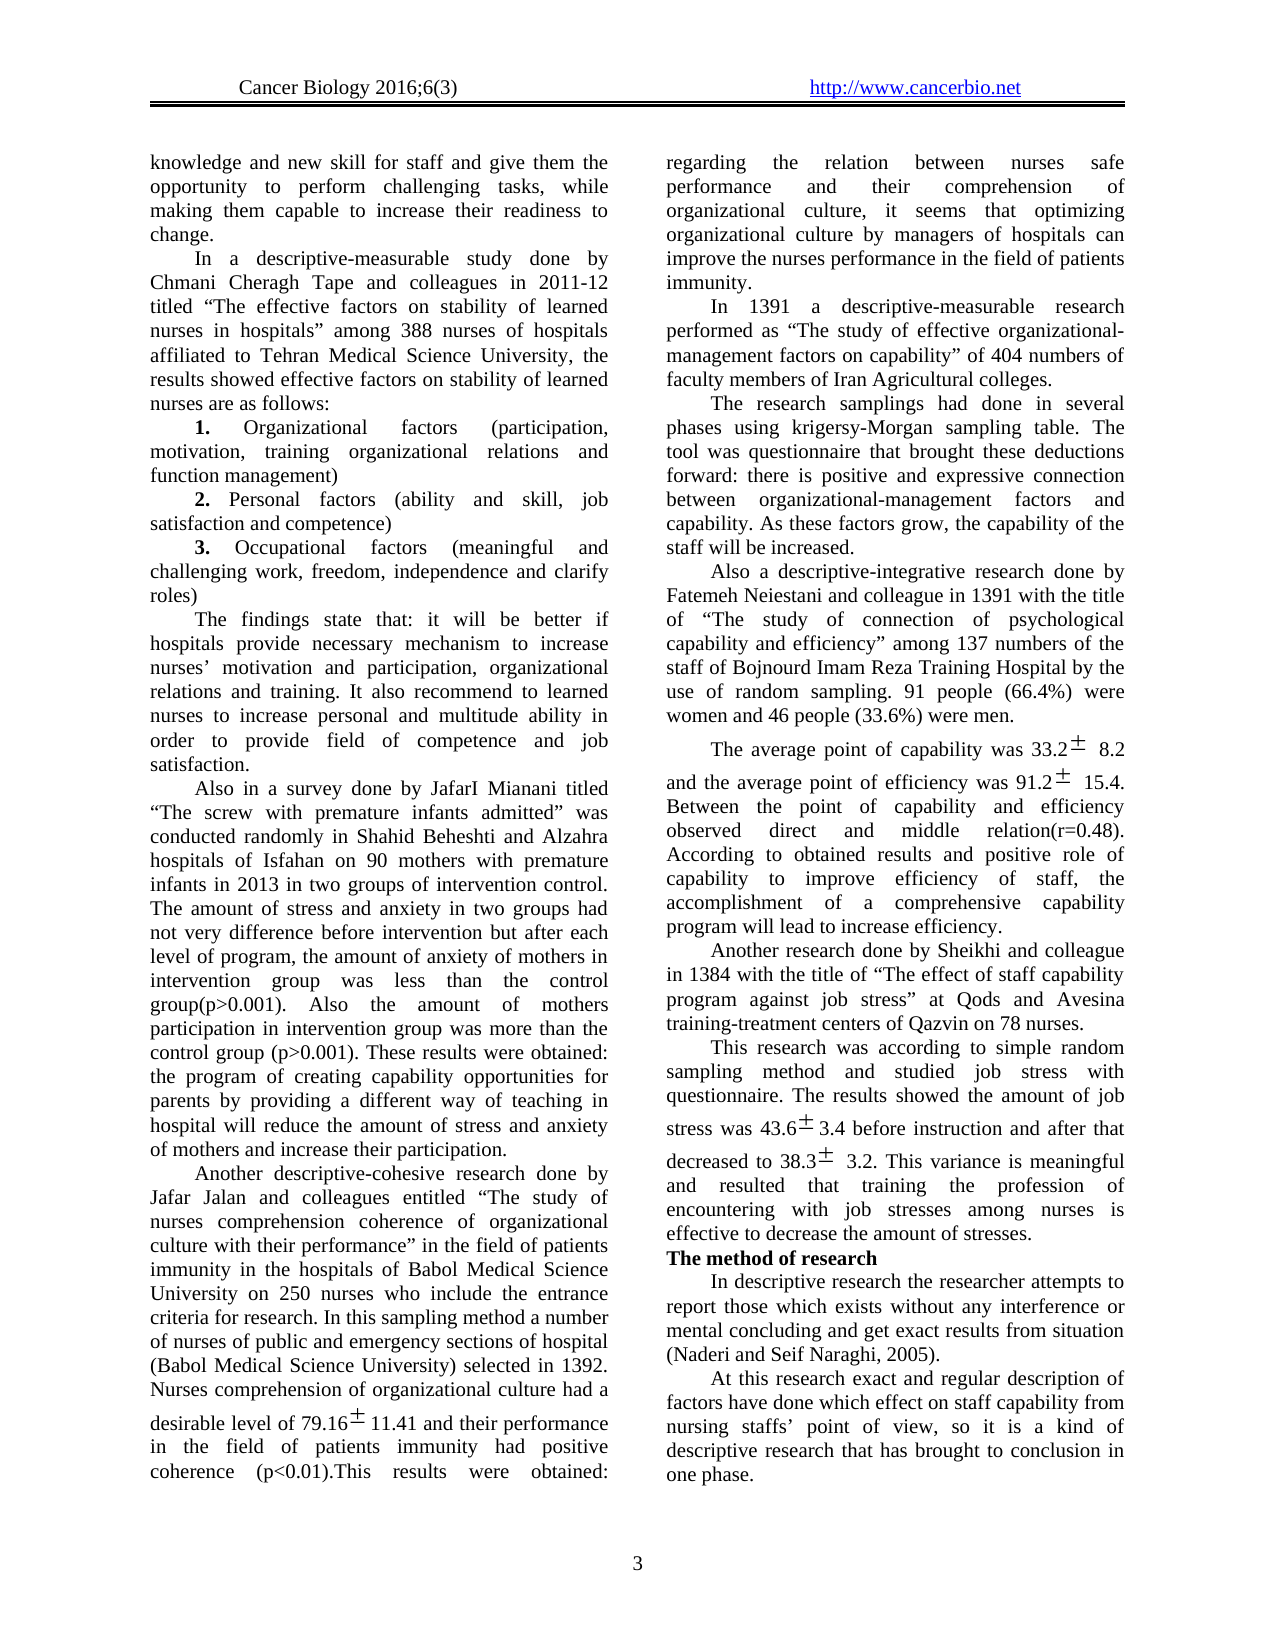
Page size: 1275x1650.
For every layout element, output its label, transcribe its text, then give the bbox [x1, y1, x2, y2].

text Another descriptive-cohesive research done by Jafar Jalan and colleagues entitled “The study of nurses comprehension coherence of organizational culture with their performance” in the field of patients immunity in the hospitals of Babol Medical Science University on 250 nurses who include the entrance criteria for research. In this sampling method a number of nurses of public and emergency sections of hospital (Babol Medical Science University) selected in 1392. Nurses comprehension of organizational culture had a desirable level of 79.1611.41 and their performance in the field of patients immunity had positive coherence (p<0.01).This results were obtained: regarding the relation between nurses safe performance and their comprehension of organizational culture, it seems that optimizing organizational culture by managers of hospitals can improve the nurses performance in the field of patients immunity. [150, 1161, 609, 1483]
text This research was according to simple random sampling method and studied job stress with questionnaire. The results showed the amount of job stress was 43.63.4 before instruction and after that decreased to 38.3 3.2. This variance is meaningful and resulted that training the profession of encountering with job stresses among nurses is effective to decrease the amount of stresses. [666, 1034, 1125, 1245]
text Also in a survey done by JafarI Mianani titled “The screw with premature infants admitted” was conducted randomly in Shahid Beheshti and Alzahra hospitals of Isfahan on 90 mothers with premature infants in 2013 in two groups of intervention control. The amount of stress and anxiety in two groups had not very difference before intervention but after each level of program, the amount of anxiety of mothers in intervention group was less than the control group(p>0.001). Also the amount of mothers participation in intervention group was more than the control group (p>0.001). These results were obtained: the program of creating capability opportunities for parents by providing a different way of teaching in hospital will reduce the amount of stress and anxiety of mothers and increase their participation. [150, 776, 609, 1161]
text The average point of capability was 33.2 8.2 and the average point of efficiency was 91.2 15.4. Between the point of capability and efficiency observed direct and middle relation(r=0.48). According to obtained results and positive role of capability to improve efficiency of staff, the accomplishment of a comprehensive capability program will lead to increase efficiency. [666, 727, 1125, 938]
text In 1391 a descriptive-measurable research performed as “The study of effective organizational-management factors on capability” of 404 numbers of faculty members of Iran Agricultural colleges. [666, 294, 1125, 391]
text 3. Occupational factors (meaningful and challenging work, freedom, independence and clarify roles) [150, 535, 609, 607]
text The research samplings had done in several phases using krigersy-Morgan sampling table. The tool was questionnaire that brought these deductions forward: there is positive and expressive connection between organizational-management factors and capability. As these factors grow, the capability of the staff will be increased. [666, 391, 1125, 559]
text The method of research [666, 1245, 1125, 1269]
text Also a descriptive-integrative research done by Fatemeh Neiestani and colleague in 1391 with the title of “The study of connection of psychological capability and efficiency” among 137 numbers of the staff of Bojnourd Imam Reza Training Hospital by the use of random sampling. 91 people (66.4%) were women and 46 people (33.6%) were men. [666, 559, 1125, 727]
text At this research exact and regular description of factors have done which effect on staff capability from nursing staffs’ point of view, so it is a kind of descriptive research that has brought to conclusion in one phase. [666, 1366, 1125, 1486]
text The findings state that: it will be better if hospitals provide necessary mechanism to increase nurses’ motivation and participation, organizational relations and training. It also recommend to learned nurses to increase personal and multitude ability in order to provide field of competence and job satisfaction. [150, 607, 609, 776]
text Another research done by Sheikhi and colleague in 1384 with the title of “The effect of staff capability program against job stress” at Qods and Avesina training-treatment centers of Qazvin on 78 nurses. [666, 938, 1125, 1034]
text In descriptive research the researcher attempts to report those which exists without any interference or mental concluding and get exact results from situation (Naderi and Seif Naraghi, 2005). [666, 1269, 1125, 1366]
text 1. Organizational factors (participation, motivation, training organizational relations and function management) [150, 415, 609, 487]
text In a descriptive-measurable study done by Chmani Cheragh Tape and colleagues in 2011-12 titled “The effective factors on stability of learned nurses in hospitals” among 388 nurses of hospitals affiliated to Tehran Medical Science University, the results showed effective factors on stability of learned nurses are as follows: [150, 246, 609, 415]
text Another descriptive-cohesive research done by Jafar Jalan and colleagues entitled “The study of nurses comprehension coherence of organizational culture with their performance” in the field of patients immunity in the hospitals of Babol Medical Science University on 250 nurses who include the entrance criteria for research. In this sampling method a number of nurses of public and emergency sections of hospital (Babol Medical Science University) selected in 1392. Nurses comprehension of organizational culture had a desirable level of 79.1611.41 and their performance in the field of patients immunity had positive coherence (p<0.01).This results were obtained: regarding the relation between nurses safe performance and their comprehension of organizational culture, it seems that optimizing organizational culture by managers of hospitals can improve the nurses performance in the field of patients immunity. [666, 150, 1125, 294]
text 2. Personal factors (ability and skill, job satisfaction and competence) [150, 487, 609, 535]
